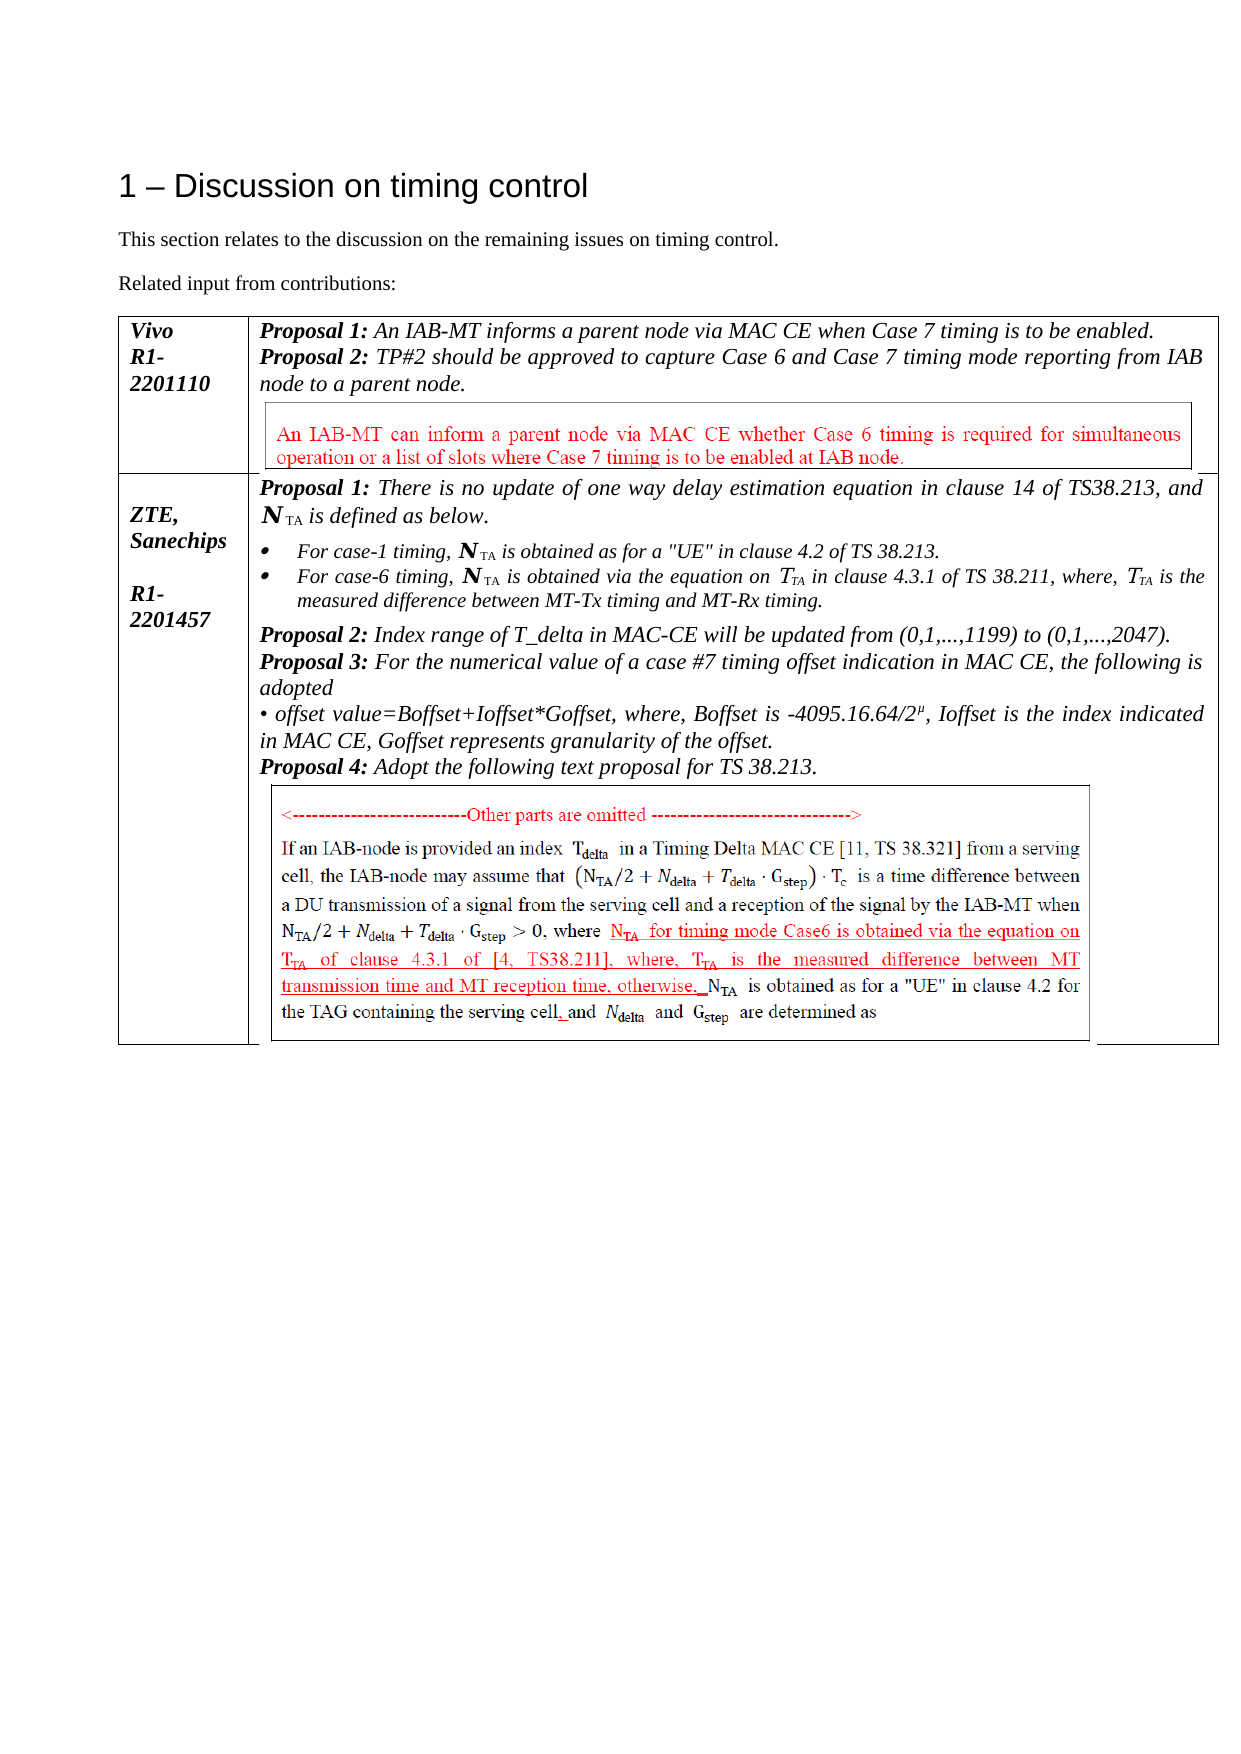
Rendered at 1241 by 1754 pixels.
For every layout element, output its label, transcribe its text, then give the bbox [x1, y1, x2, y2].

table_cell Proposal 1: There is no update of one way delay estimation equation in clause 14 of TS38.213, and 𝑵TA is defined as below. For case-1 timing, 𝑵TA is obtained as for a "UE" in clause 4.2 of TS 38.213. For case-6 timing, 𝑵TA is obtained via the equation on TTA in clause 4.3.1 of TS 38.211, where, TTA is the measured difference between MT-Tx timing and MT-Rx timing. Proposal 2: Index range of T_delta in MAC-CE will be updated from (0,1,...,1199) to (0,1,...,2047). Proposal 3: For the numerical value of a case #7 timing offset indication in MAC CE, the following is adopted • offset value=Boffset+Ioffset*Goffset, where, Boffset is -4095.16.64/2µ, Ioffset is the index indicated in MAC CE, Goffset represents granularity of the offset. Proposal 4: Adopt the following text proposal for TS 38.213. [249, 474, 1218, 1044]
table_header Vivo R1-2201110 [119, 317, 248, 473]
text Related input from contributions: [118, 271, 1122, 295]
table_cell ZTE, Sanechips R1-2201457 [119, 474, 248, 1044]
table_header Proposal 1: An IAB-MT informs a parent node via MAC CE when Case 7 timing is to be enabled. Proposal 2: TP#2 should be approved to capture Case 6 and Case 7 timing mode reporting from IAB node to a parent node. [249, 317, 1218, 473]
text This section relates to the discussion on the remaining issues on timing control. [118, 227, 1122, 251]
subtitle 1 – Discussion on timing control [118, 166, 1122, 205]
